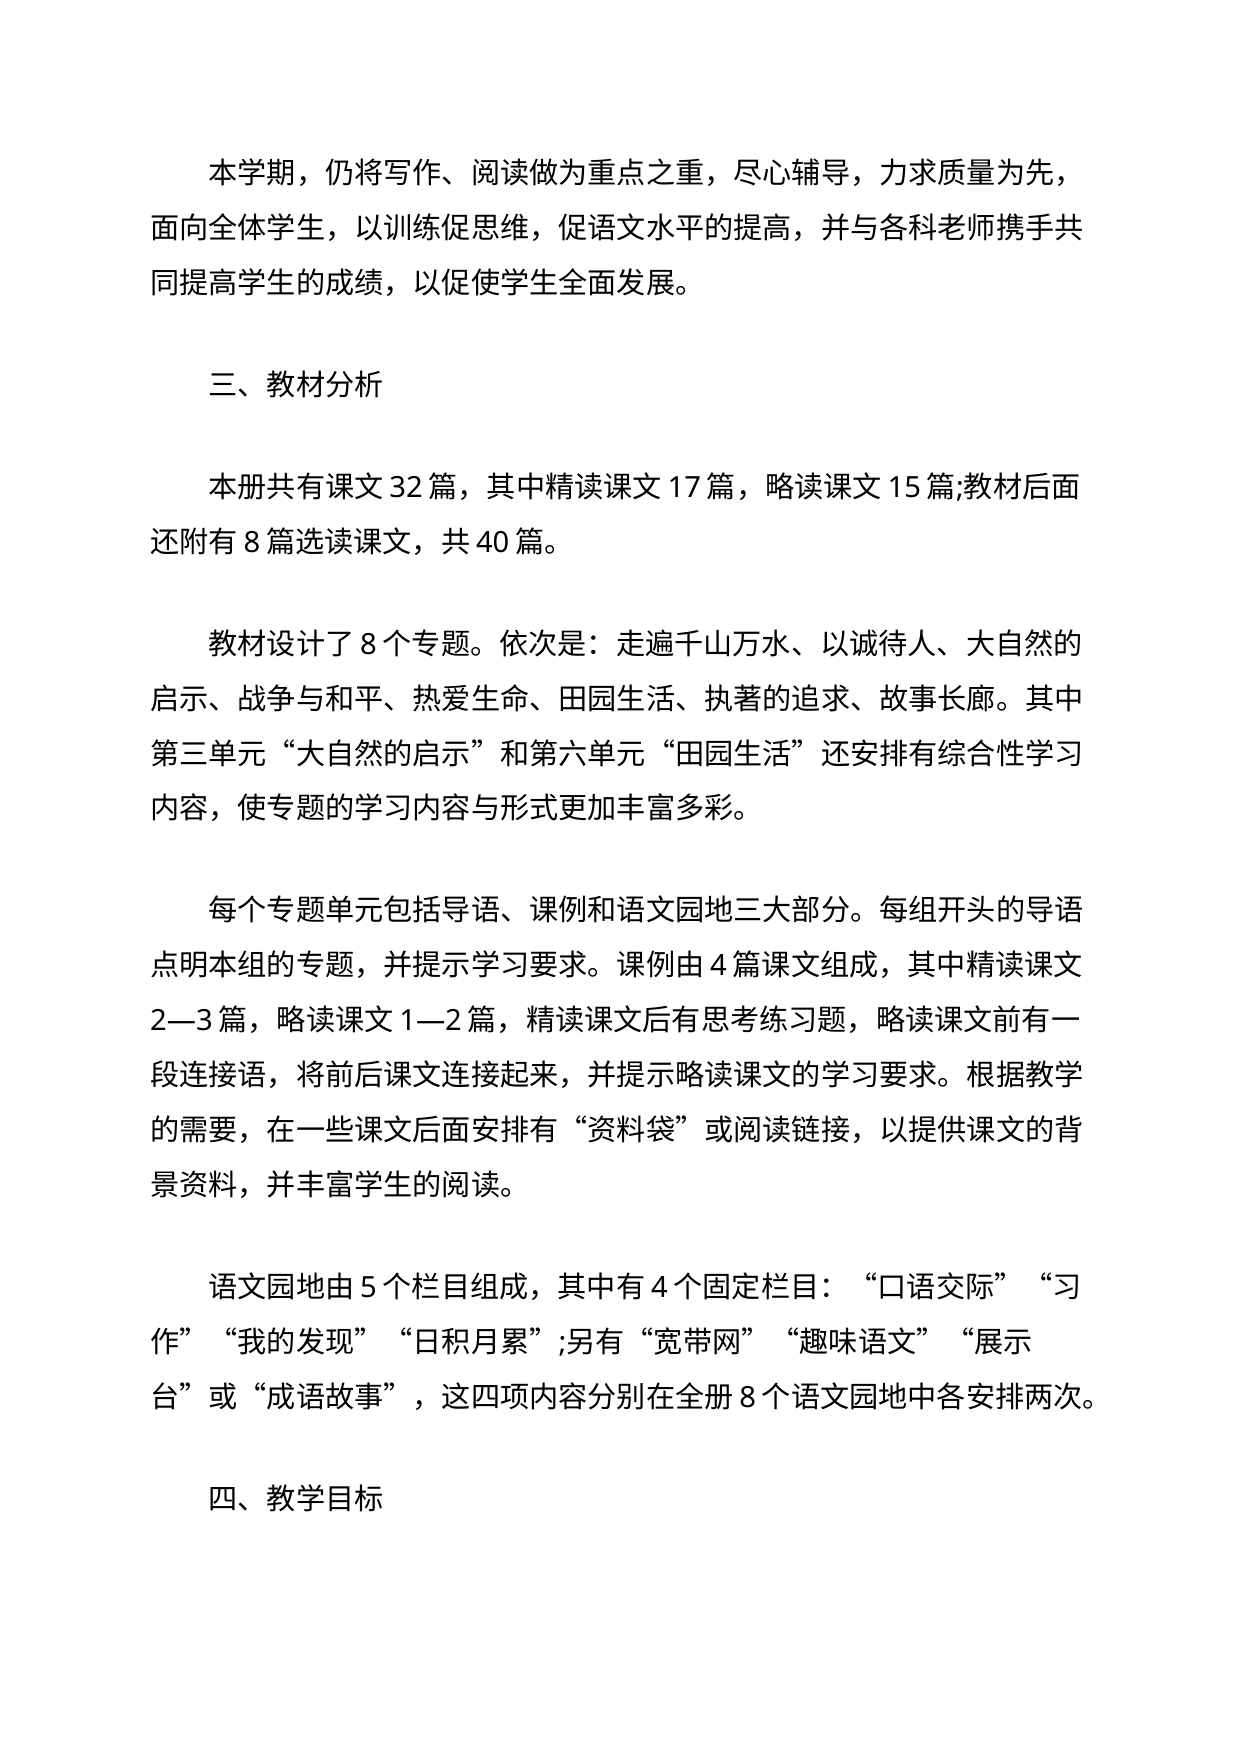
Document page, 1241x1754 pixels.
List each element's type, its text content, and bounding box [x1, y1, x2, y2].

text 三、教材分析 [150, 362, 1090, 404]
text 本学期，仍将写作、阅读做为重点之重，尽心辅导，力求质量为先，面向全体学生，以训练促思维，促语文水平的提高，并与各科老师携手共同提高学生的成绩，以促使学生全面发展。 [150, 150, 1090, 302]
text 语文园地由5个栏目组成，其中有4个固定栏目：“口语交际”“习作”“我的发现”“日积月累”;另有“宽带网”“趣味语文”“展示台”或“成语故事”，这四项内容分别在全册8个语文园地中各安排两次。 [150, 1263, 1090, 1416]
text 本册共有课文32篇，其中精读课文17篇，略读课文15篇;教材后面还附有8篇选读课文，共40篇。 [150, 463, 1090, 561]
text 教材设计了8个专题。依次是：走遍千山万水、以诚待人、大自然的启示、战争与和平、热爱生命、田园生活、执著的追求、故事长廊。其中第三单元“大自然的启示”和第六单元“田园生活”还安排有综合性学习内容，使专题的学习内容与形式更加丰富多彩。 [150, 620, 1090, 827]
text 每个专题单元包括导语、课例和语文园地三大部分。每组开头的导语点明本组的专题，并提示学习要求。课例由4篇课文组成，其中精读课文2—3篇，略读课文1—2篇，精读课文后有思考练习题，略读课文前有一段连接语，将前后课文连接起来，并提示略读课文的学习要求。根据教学的需要，在一些课文后面安排有“资料袋”或阅读链接，以提供课文的背景资料，并丰富学生的阅读。 [150, 887, 1090, 1204]
text 四、教学目标 [150, 1475, 1090, 1518]
